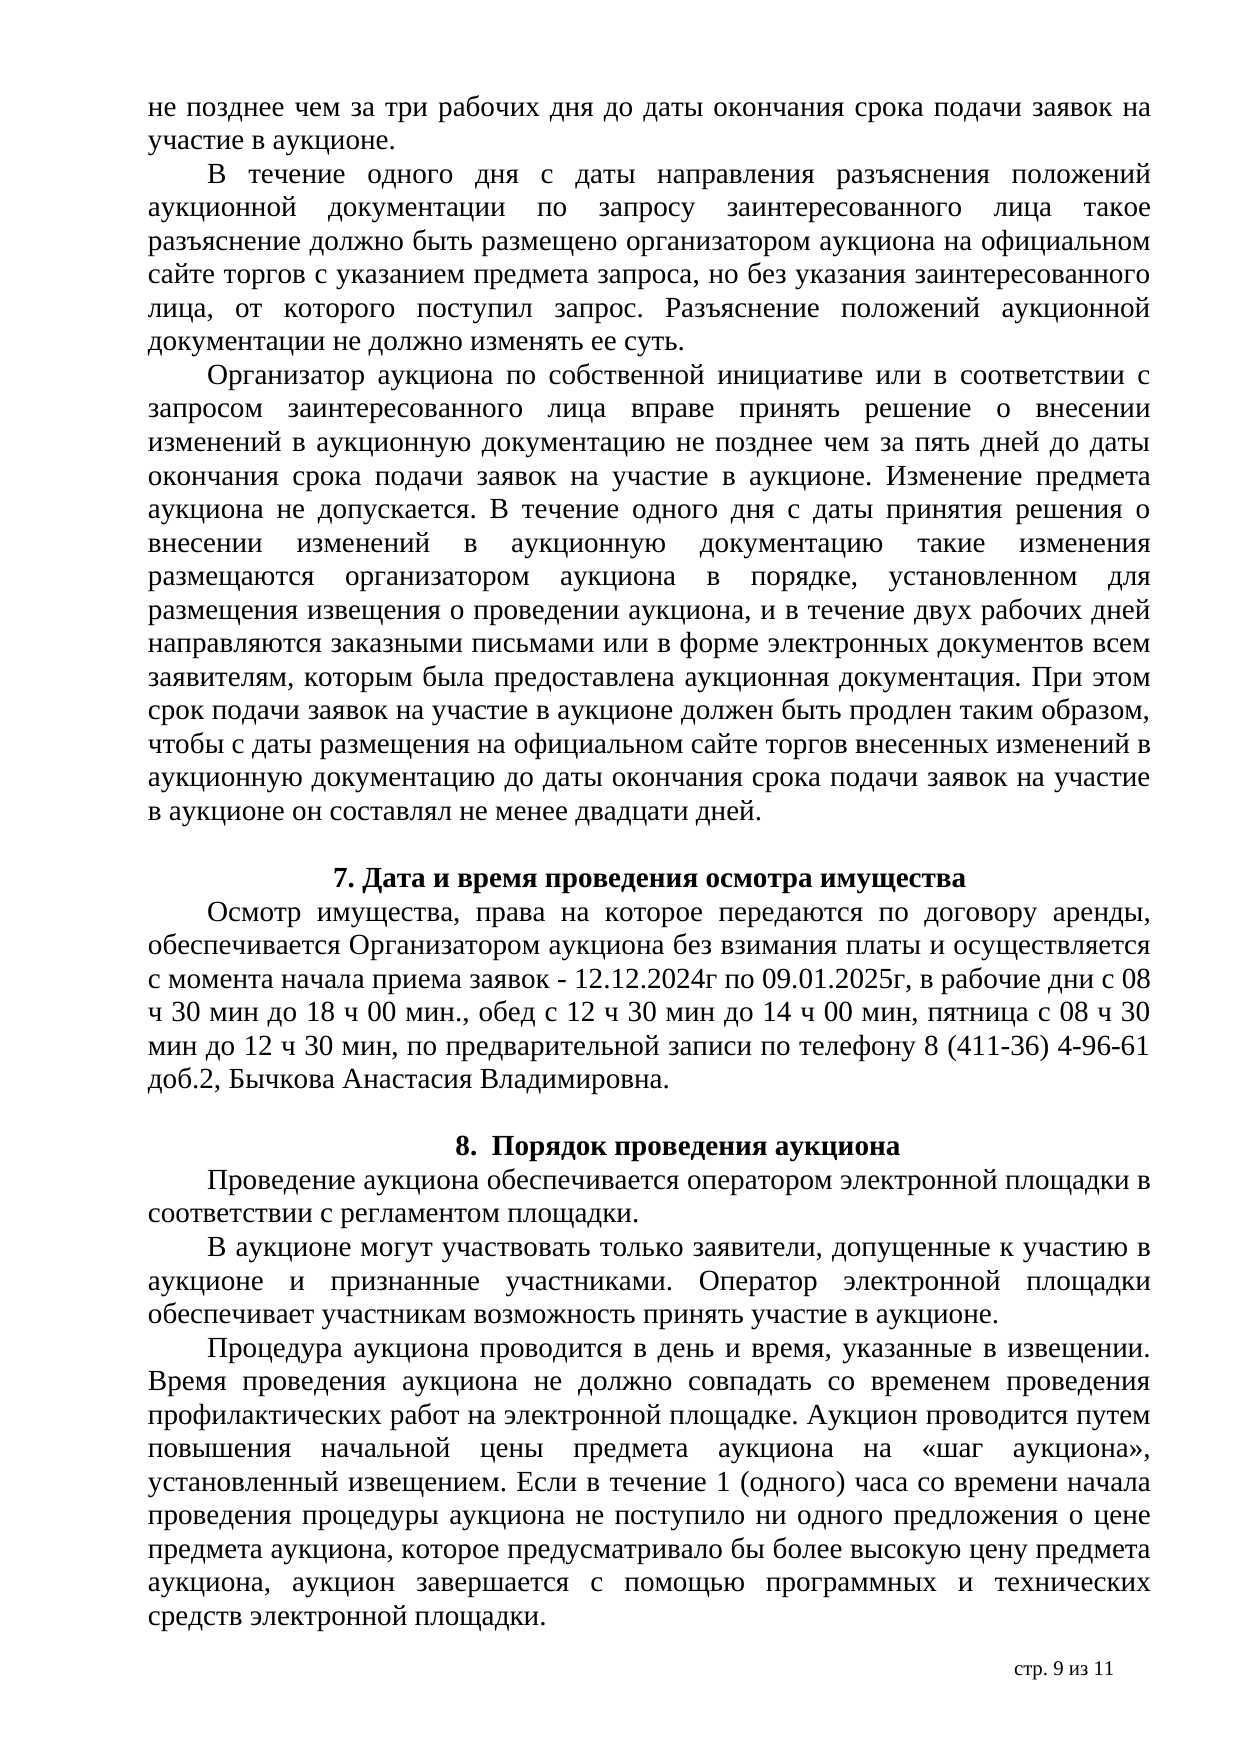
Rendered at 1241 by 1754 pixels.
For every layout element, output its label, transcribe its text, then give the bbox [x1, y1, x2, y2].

text 8. Порядок проведения аукциона [148, 1128, 1152, 1162]
text 7. Дата и время проведения осмотра имущества [148, 860, 1152, 894]
text Проведение аукциона обеспечивается оператором электронной площадки в соответствии с регламентом площадки. [148, 1162, 1152, 1229]
text В течение одного дня с даты направления разъяснения положений аукционной документации по запросу заинтересованного лица такое разъяснение должно быть размещено организатором аукциона на официальном сайте торгов с указанием предмета запроса, но без указания заинтересованного лица, от которого поступил запрос. Разъяснение положений аукционной документации не должно изменять ее суть. [148, 156, 1152, 357]
text В аукционе могут участвовать только заявители, допущенные к участию в аукционе и признанные участниками. Оператор электронной площадки обеспечивает участникам возможность принять участие в аукционе. [148, 1229, 1152, 1330]
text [148, 89, 1152, 156]
text Организатор аукциона по собственной инициативе или в соответствии с запросом заинтересованного лица вправе принять решение о внесении изменений в аукционную документацию не позднее чем за пять дней до даты окончания срока подачи заявок на участие в аукционе. Изменение предмета аукциона не допускается. В течение одного дня с даты принятия решения о внесении изменений в аукционную документацию такие изменения размещаются организатором аукциона в порядке, установленном для размещения извещения о проведении аукциона, и в течение двух рабочих дней направляются заказными письмами или в форме электронных документов всем заявителям, которым была предоставлена аукционная документация. При этом срок подачи заявок на участие в аукционе должен быть продлен таким образом, чтобы с даты размещения на официальном сайте торгов внесенных изменений в аукционную документацию до даты окончания срока подачи заявок на участие в аукционе он составлял не менее двадцати дней. [148, 357, 1152, 827]
text Осмотр имущества, права на которое передаются по договору аренды, обеспечивается Организатором аукциона без взимания платы и осуществляется с момента начала приема заявок - 12.12.2024г по 09.01.2025г, в рабочие дни с 08 ч 30 мин до 18 ч 00 мин., обед с 12 ч 30 мин до 14 ч 00 мин, пятница с 08 ч 30 мин до 12 ч 30 мин, по предварительной записи по телефону 8 (411-36) 4-96-61 доб.2, Бычкова Анастасия Владимировна. [148, 894, 1152, 1095]
text Процедура аукциона проводится в день и время, указанные в извещении. Время проведения аукциона не должно совпадать со временем проведения профилактических работ на электронной площадке. Аукцион проводится путем повышения начальной цены предмета аукциона на «шаг аукциона», установленный извещением. Если в течение 1 (одного) часа со времени начала проведения процедуры аукциона не поступило ни одного предложения о цене предмета аукциона, которое предусматривало бы более высокую цену предмета аукциона, аукцион завершается с помощью программных и технических средств электронной площадки. [148, 1330, 1152, 1632]
